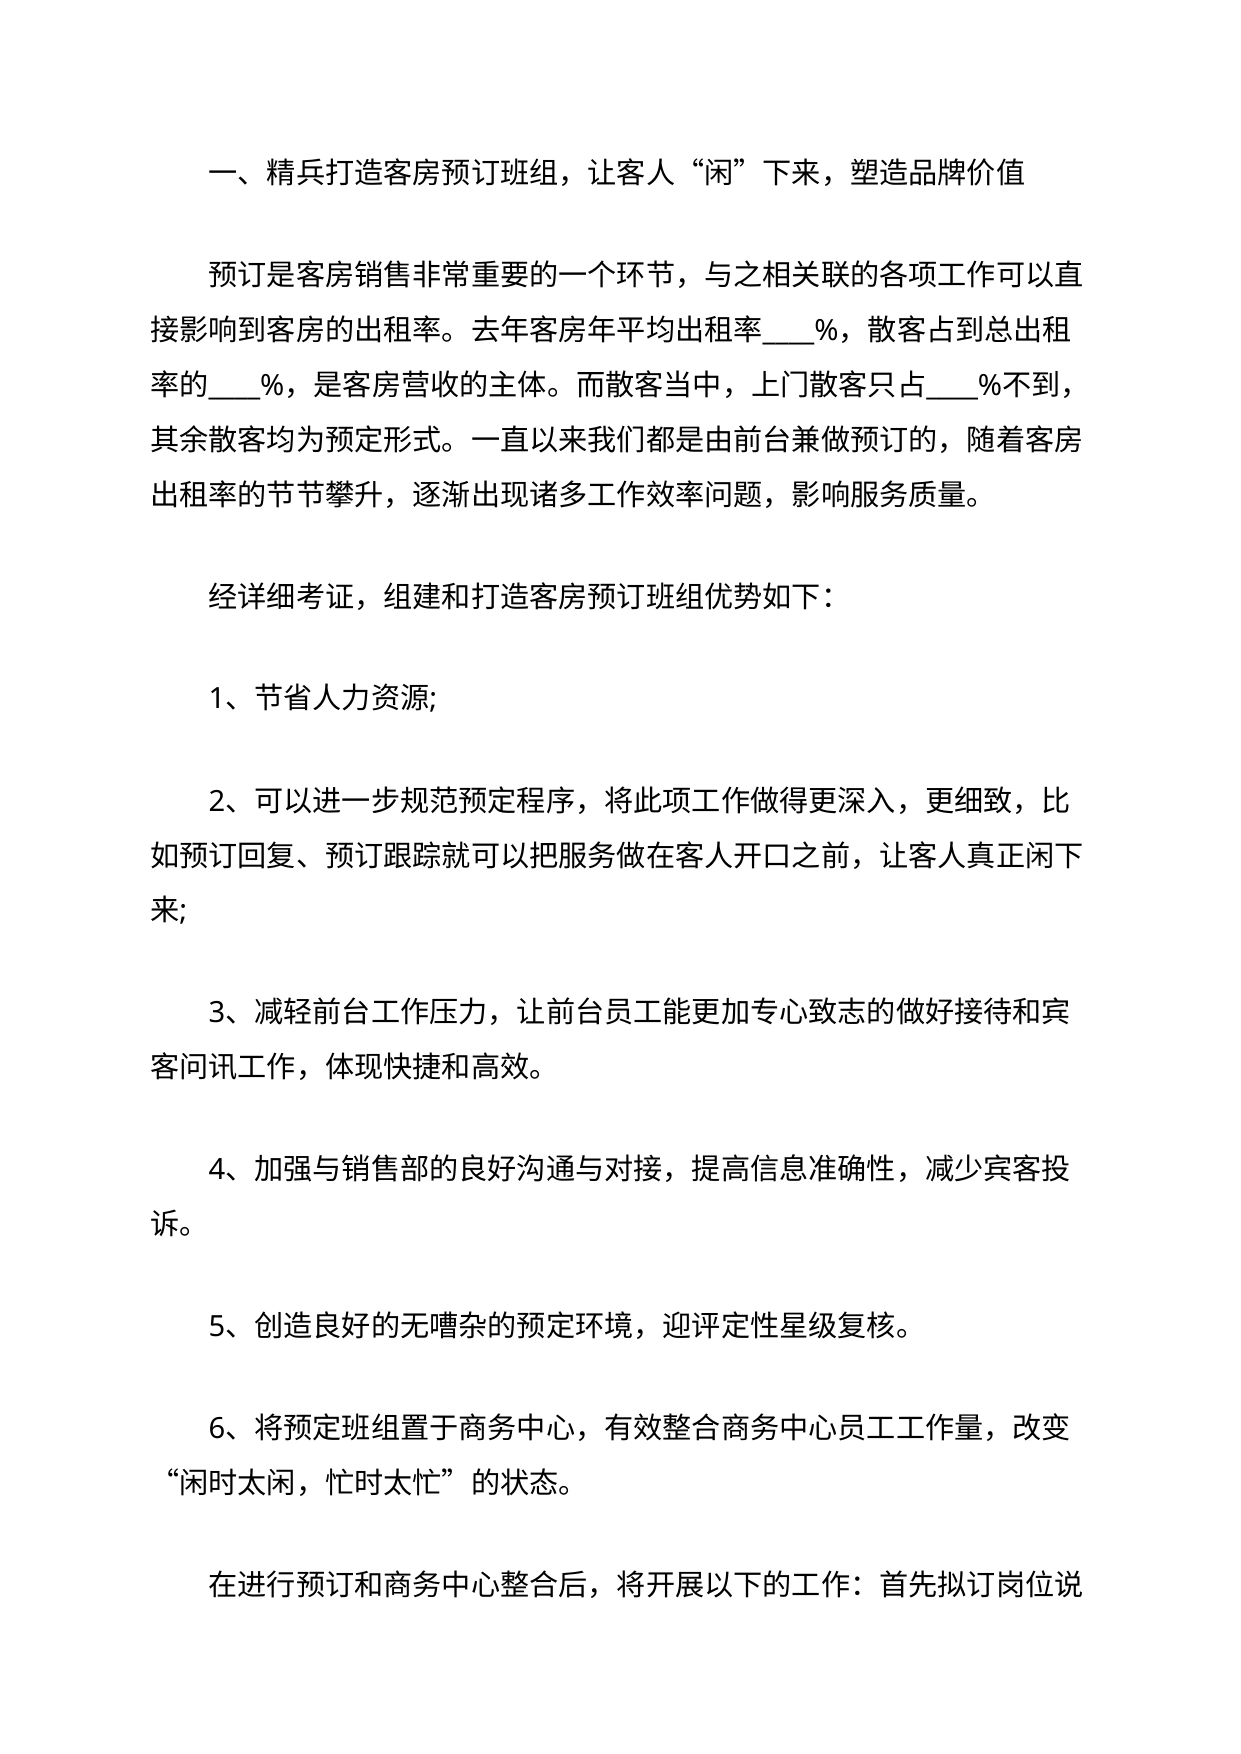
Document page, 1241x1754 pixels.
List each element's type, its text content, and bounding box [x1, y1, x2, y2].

text 1、节省人力资源; [150, 675, 1090, 717]
text 一、精兵打造客房预订班组，让客人“闲”下来，塑造品牌价值 [150, 150, 1090, 192]
text 2、可以进一步规范预定程序，将此项工作做得更深入，更细致，比如预订回复、预订跟踪就可以把服务做在客人开口之前，让客人真正闲下来; [150, 777, 1090, 929]
text 6、将预定班组置于商务中心，有效整合商务中心员工工作量，改变“闲时太闲，忙时太忙”的状态。 [150, 1404, 1090, 1502]
text 3、减轻前台工作压力，让前台员工能更加专心致志的做好接待和宾客问讯工作，体现快捷和高效。 [150, 989, 1090, 1086]
text 4、加强与销售部的良好沟通与对接，提高信息准确性，减少宾客投诉。 [150, 1146, 1090, 1243]
text 5、创造良好的无嘈杂的预定环境，迎评定性星级复核。 [150, 1302, 1090, 1345]
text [150, 1561, 1090, 1603]
text 预订是客房销售非常重要的一个环节，与之相关联的各项工作可以直接影响到客房的出租率。去年客房年平均出租率____%，散客占到总出租率的____%，是客房营收的主体。而散客当中，上门散客只占____%不到，其余散客均为预定形式。一直以来我们都是由前台兼做预订的，随着客房出租率的节节攀升，逐渐出现诸多工作效率问题，影响服务质量。 [150, 252, 1090, 514]
text 经详细考证，组建和打造客房预订班组优势如下： [150, 573, 1090, 616]
